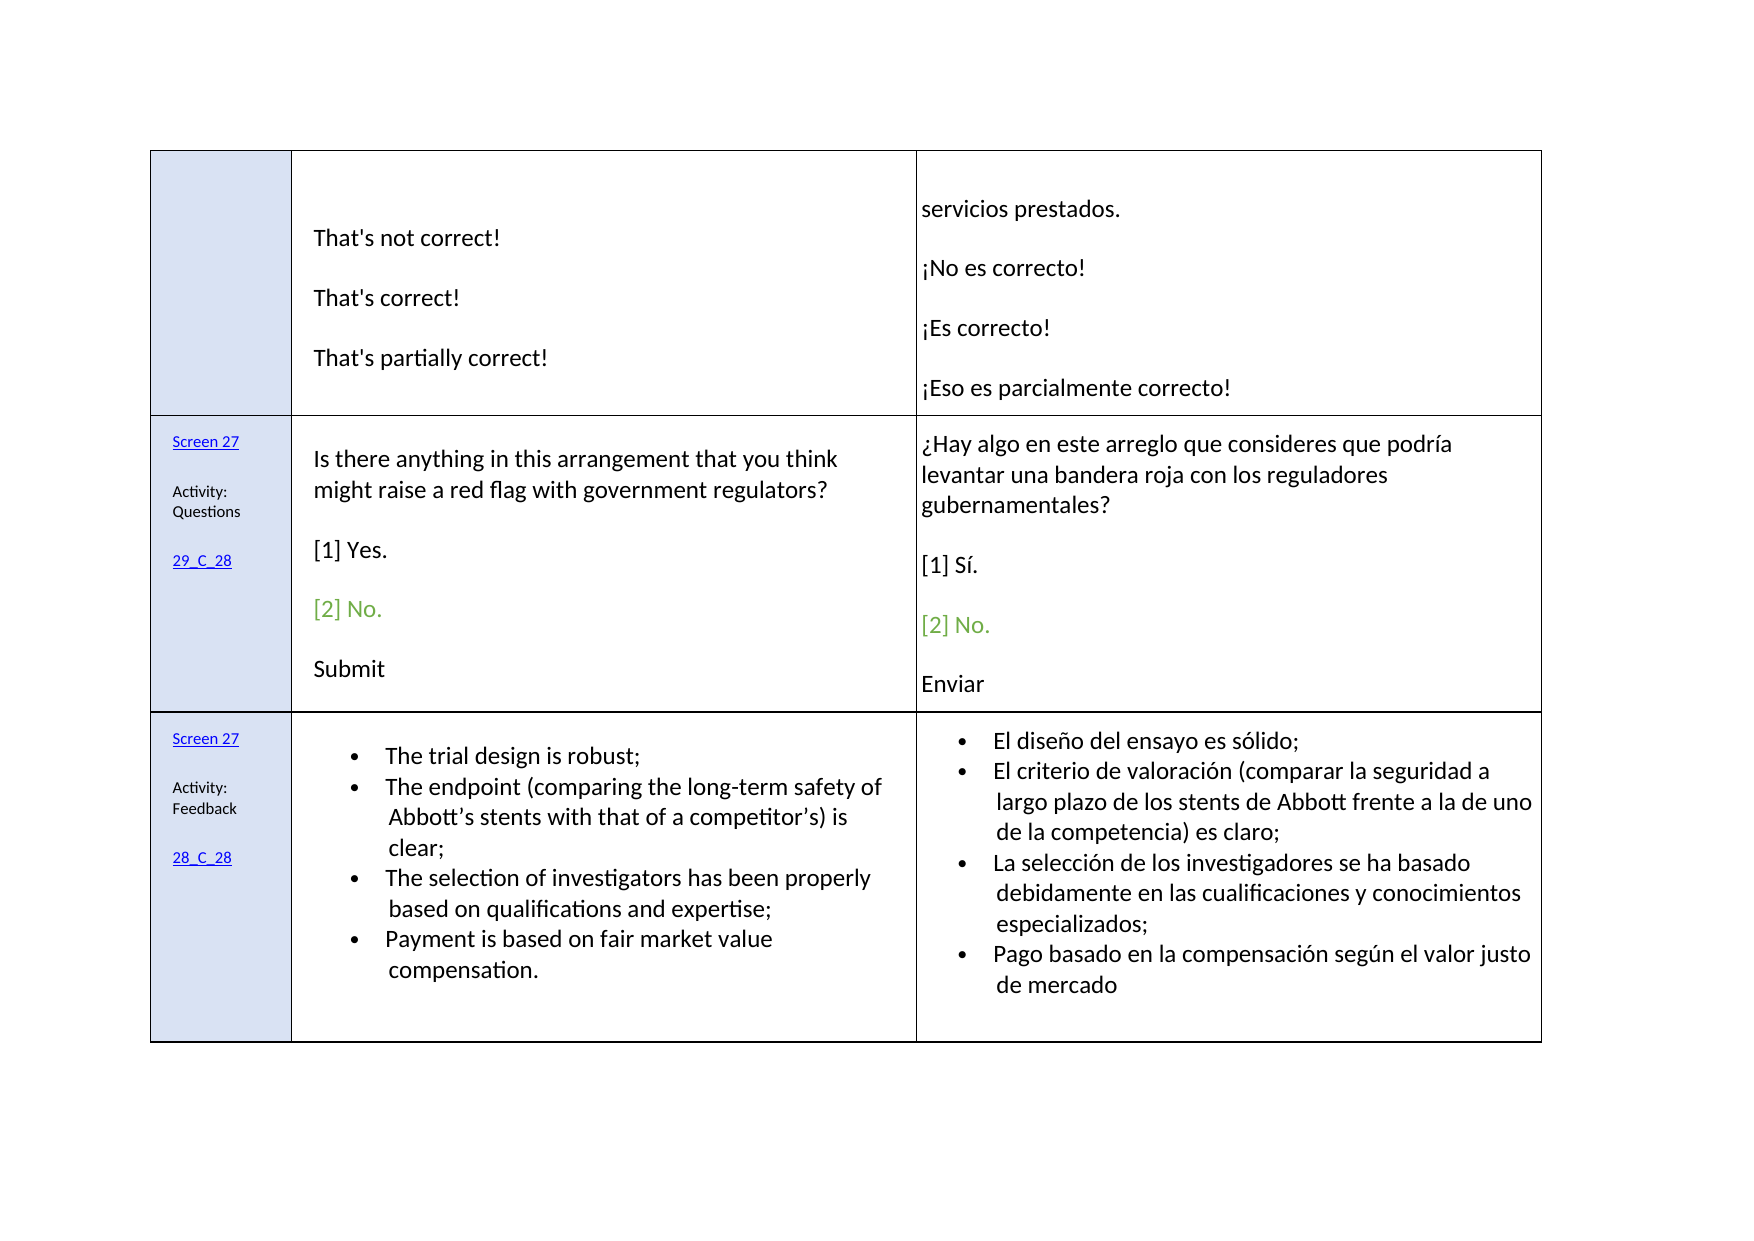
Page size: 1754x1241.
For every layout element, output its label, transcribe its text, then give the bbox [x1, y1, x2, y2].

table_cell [917, 151, 1541, 415]
table_cell Is there anything in this arrangement that you think might raise a red flag with government regulators? [1] Yes. [2] No. Submit [292, 416, 916, 711]
table_cell ¿Hay algo en este arreglo que consideres que podría levantar una bandera roja con los reguladores gubernamentales? [1] Sí. [2] No. Enviar [917, 416, 1541, 711]
table_cell The trial design is robust; The endpoint (comparing the long-term safety of Abbott’s stents with that of a competitor’s) is clear; The selection of investigators has been properly based on qualifications and expertise; Payment is based on fair market value compensation. [292, 713, 916, 1041]
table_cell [151, 151, 291, 415]
table_cell El diseño del ensayo es sólido; El criterio de valoración (comparar la seguridad a largo plazo de los stents de Abbott frente a la de uno de la competencia) es claro; La selección de los investigadores se ha basado debidamente en las cualificaciones y conocimientos especializados; Pago basado en la compensación según el valor justo de mercado [917, 713, 1541, 1041]
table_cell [292, 151, 916, 415]
table_cell Screen 27 Activity: Feedback 28_C_28 [151, 713, 291, 1041]
table_cell Screen 27 Activity: Questions 29_C_28 [151, 416, 291, 711]
